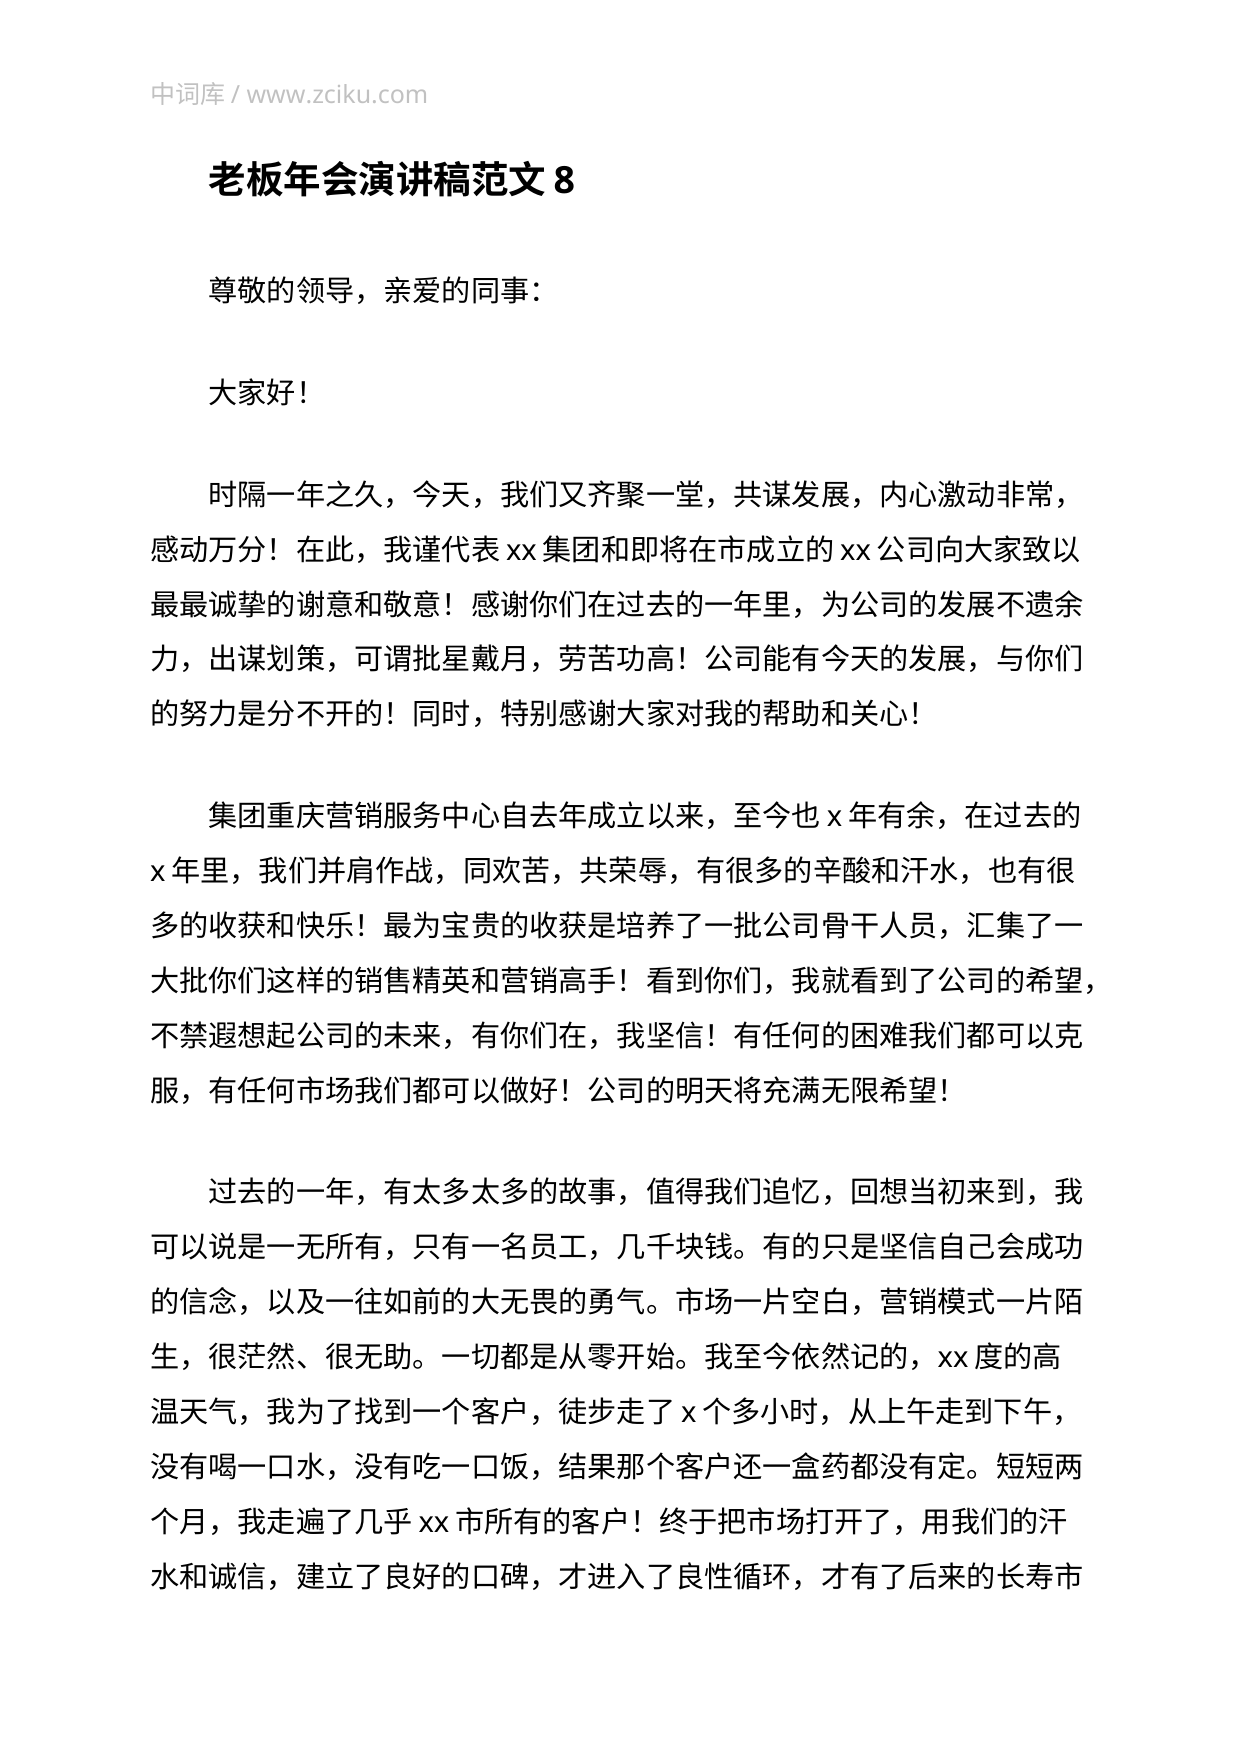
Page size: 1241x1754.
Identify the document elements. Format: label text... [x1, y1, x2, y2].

text 集团重庆营销服务中心自去年成立以来，至今也x年有余，在过去的x年里，我们并肩作战，同欢苦，共荣辱，有很多的辛酸和汗水，也有很多的收获和快乐！最为宝贵的收获是培养了一批公司骨干人员，汇集了一大批你们这样的销售精英和营销高手！看到你们，我就看到了公司的希望，不禁遐想起公司的未来，有你们在，我坚信！有任何的困难我们都可以克服，有任何市场我们都可以做好！公司的明天将充满无限希望！ [150, 793, 1090, 1109]
text 大家好！ [150, 369, 1090, 412]
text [150, 1169, 1090, 1596]
text 时隔一年之久，今天，我们又齐聚一堂，共谋发展，内心激动非常，感动万分！在此，我谨代表xx集团和即将在市成立的xx公司向大家致以最最诚挚的谢意和敬意！感谢你们在过去的一年里，为公司的发展不遗余力，出谋划策，可谓批星戴月，劳苦功高！公司能有今天的发展，与你们的努力是分不开的！同时，特别感谢大家对我的帮助和关心！ [150, 471, 1090, 733]
text 尊敬的领导，亲爱的同事： [150, 268, 1090, 310]
text 老板年会演讲稿范文8 [150, 150, 1090, 204]
